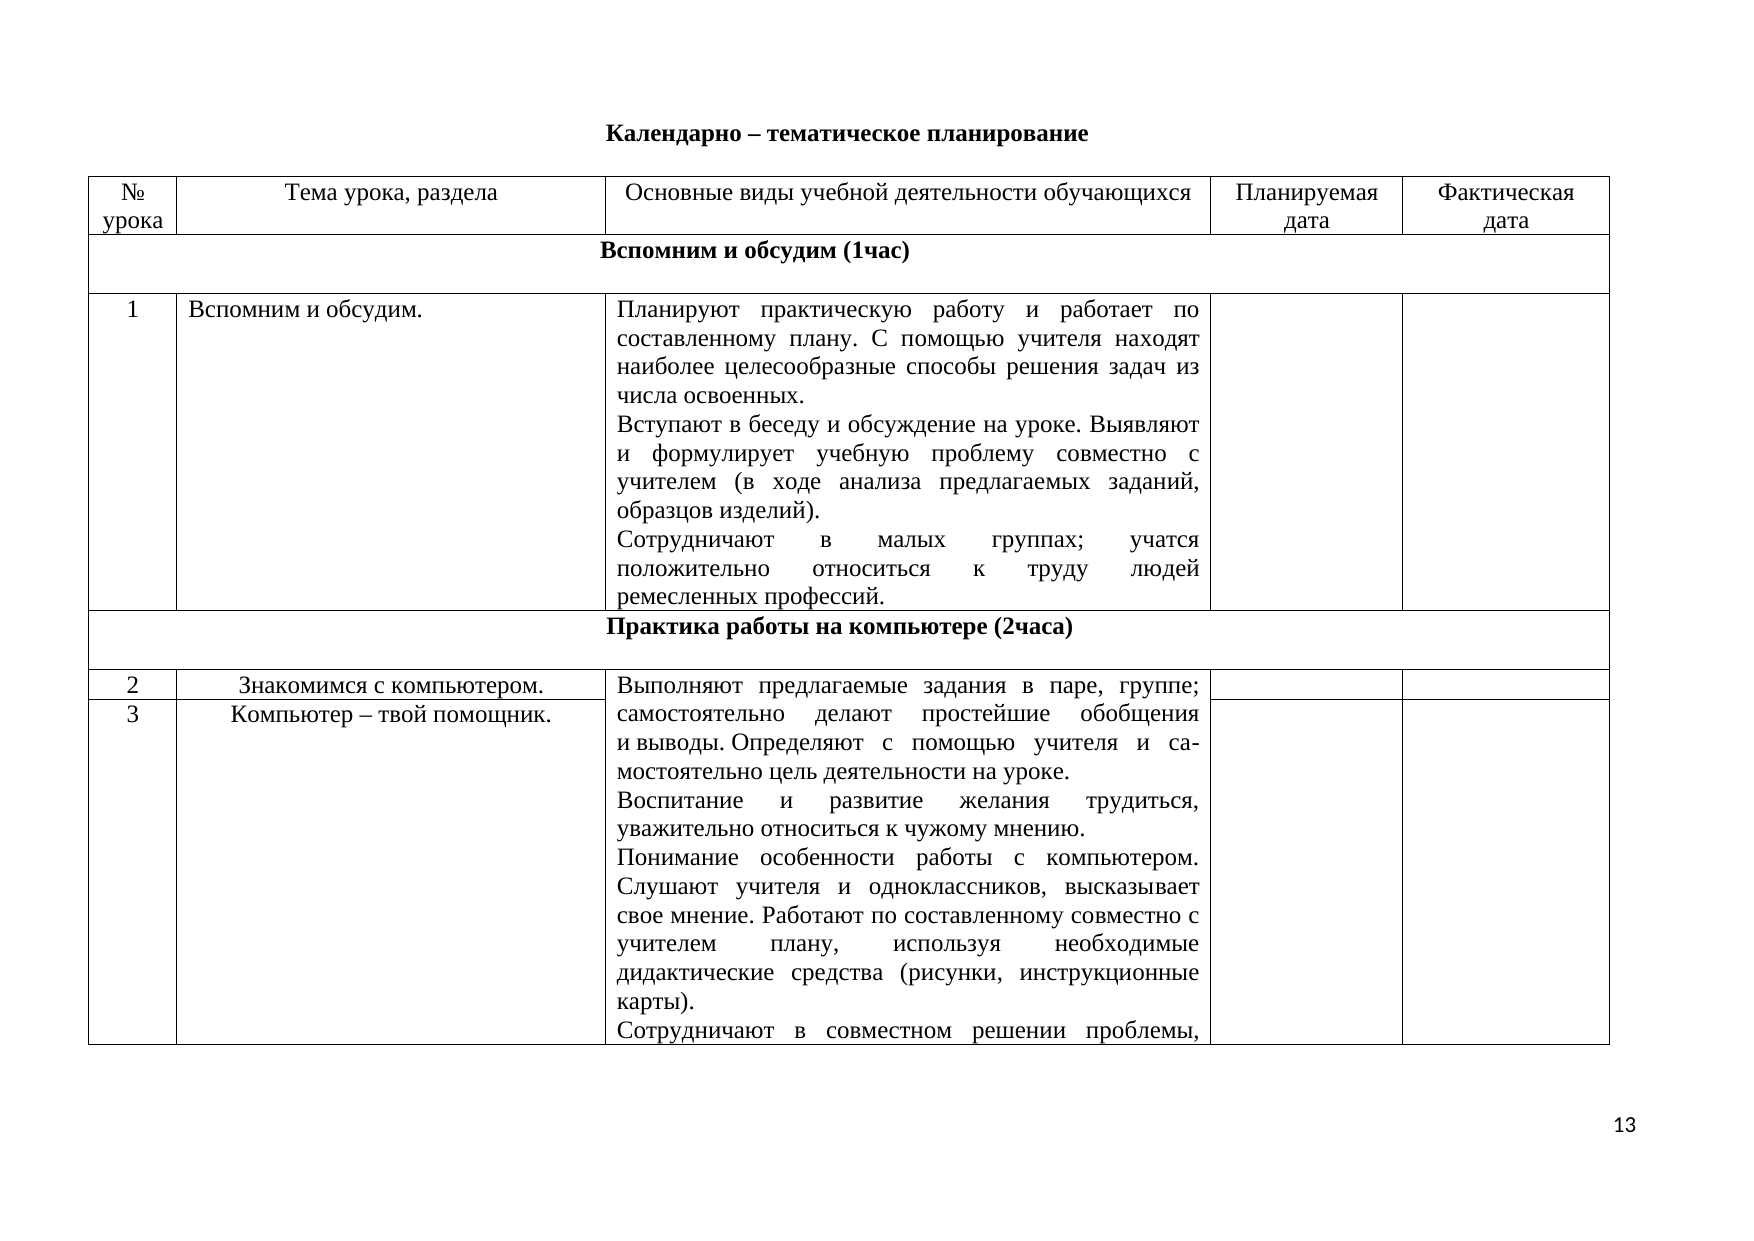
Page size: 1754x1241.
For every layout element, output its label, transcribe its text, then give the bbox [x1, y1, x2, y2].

text Календарно – тематическое планирование [118, 118, 1636, 147]
table_cell [1211, 700, 1402, 1043]
table_cell Практика работы на компьютере (2часа) [89, 611, 1609, 669]
table_cell Знакомимся с компьютером. [177, 670, 605, 698]
table_header Планируемая дата [1211, 177, 1402, 234]
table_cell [177, 700, 605, 1043]
table_header Основные виды учебной деятельности обучающихся [606, 177, 1210, 234]
table_cell 1 [89, 294, 176, 610]
table_cell [1403, 670, 1609, 698]
table_cell [1403, 294, 1609, 610]
table_header Фактическая дата [1403, 177, 1609, 234]
table_header № урока [89, 177, 176, 234]
table_cell [1211, 294, 1402, 610]
table_cell Вспомним и обсудим. [177, 294, 605, 610]
table_cell Планируют практическую работу и работает по составленному плану. С помощью учителя находят наиболее целесообразные способы решения задач из числа освоенных. Вступают в беседу и обсуждение на уроке. Выявляют и формулирует учебную проблему совместно с учителем (в ходе анализа предлагаемых заданий, образцов изделий). Сотрудничают в малых группах; учатся положительно относиться к труду людей ремесленных профессий. [606, 294, 1210, 610]
table_cell [1403, 700, 1609, 1043]
table_cell 2 [89, 670, 176, 698]
table_cell Вспомним и обсудим (1час) [89, 235, 1609, 293]
table_cell [1211, 670, 1402, 698]
table_cell Выполняют предлагаемые задания в паре, группе; самостоятельно делают простейшие обобщения и выводы. Определяют с помощью учителя и самостоятельно цель деятельности на уроке. Воспитание и развитие желания трудиться, уважительно относиться к чужому мнению. Понимание особенности работы с компьютером. Слушают учителя и одноклассников, высказывает свое мнение. Работают по составленному совместно с учителем плану, используя необходимые дидактические средства (рисунки, инструкционные карты). Сотрудничают в совместном решении проблемы, ищут нужную информацию, перерабатывает ее. Объясняют свои чувства и ощущения от восприятия результатов трудовой деятельности. [606, 670, 1210, 1043]
table_header Тема урока, раздела [177, 177, 605, 234]
table_cell 3 [89, 700, 176, 1043]
